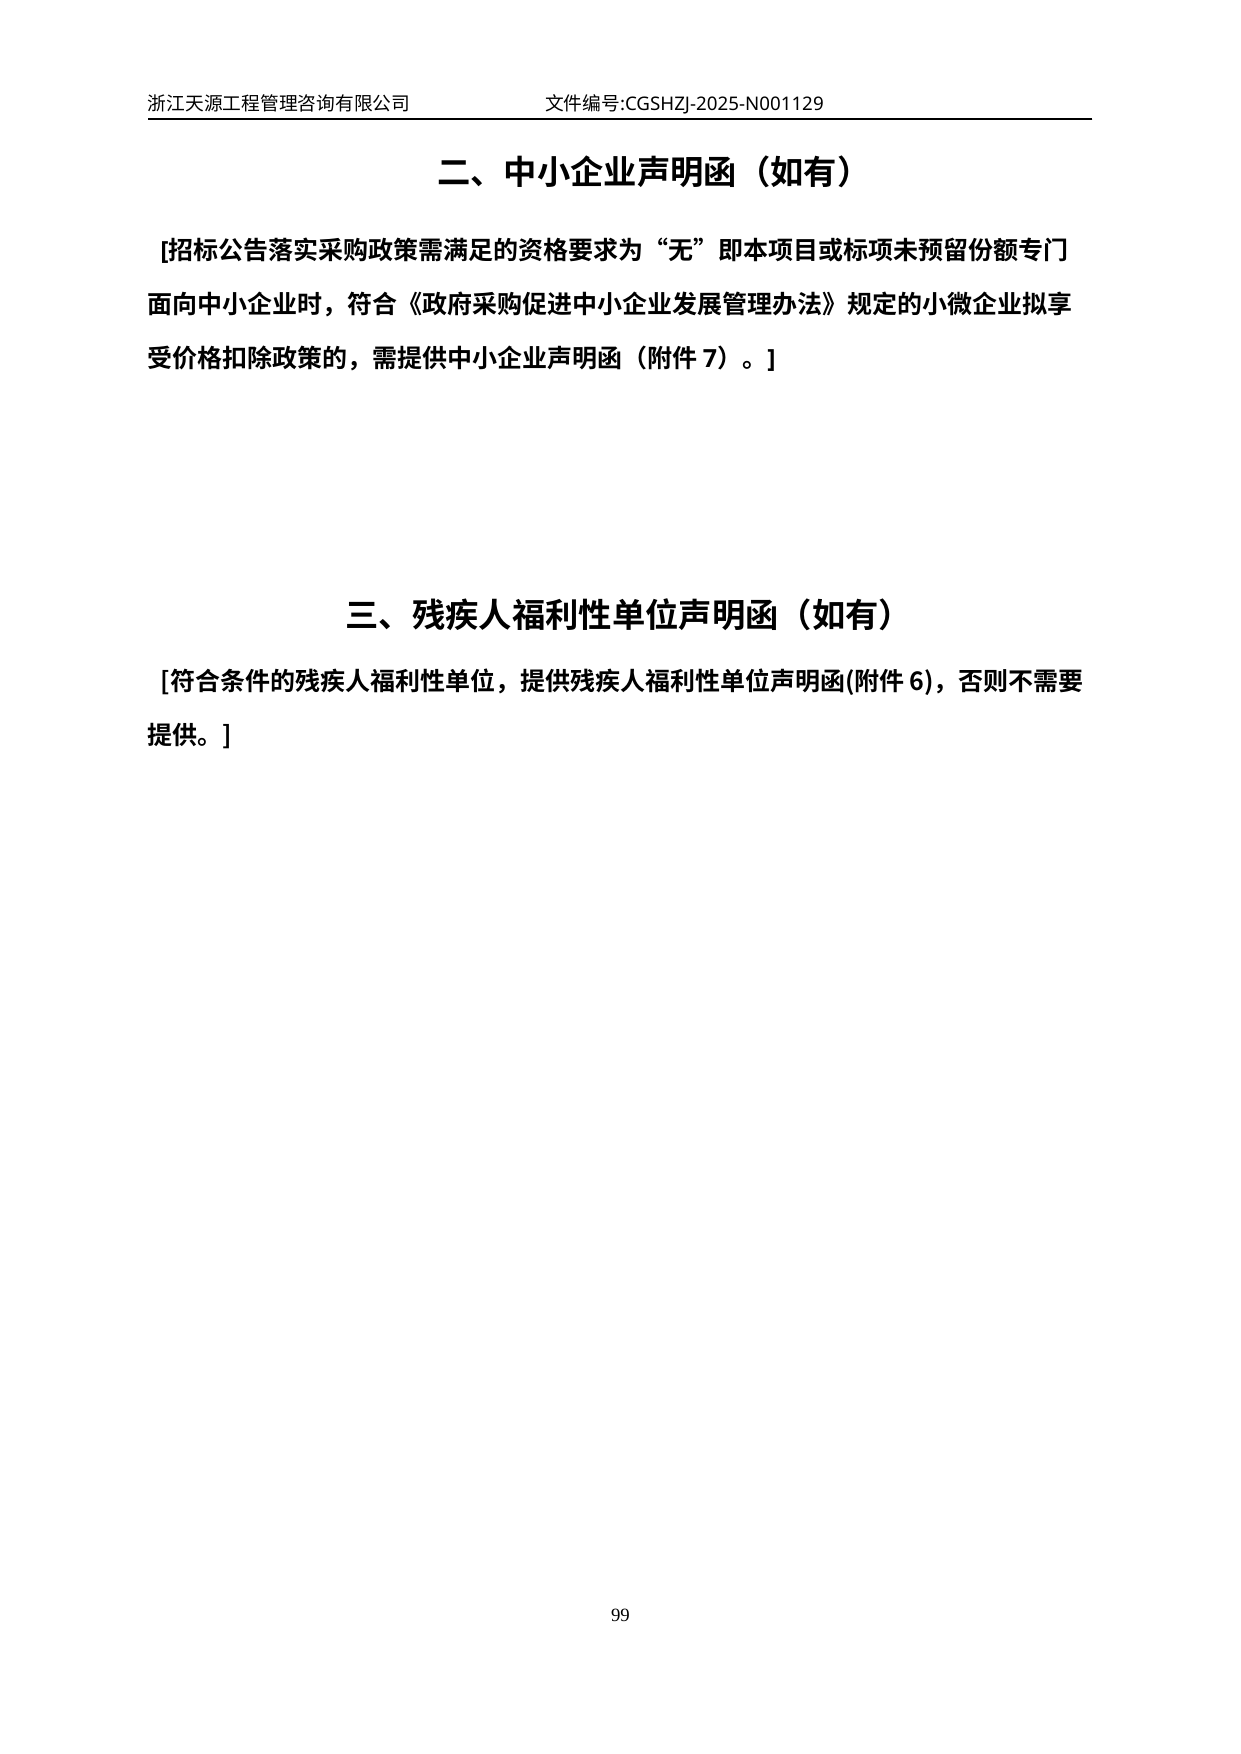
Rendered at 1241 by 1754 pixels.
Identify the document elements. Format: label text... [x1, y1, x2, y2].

text [符合条件的残疾人福利性单位，提供残疾人福利性单位声明函(附件6)，否则不需要提供。] [148, 661, 1092, 752]
text 二、中小企业声明函（如有） [148, 145, 1092, 194]
text 三、残疾人福利性单位声明函（如有） [148, 589, 1092, 637]
text [招标公告落实采购政策需满足的资格要求为“无”即本项目或标项未预留份额专门面向中小企业时，符合《政府采购促进中小企业发展管理办法》规定的小微企业拟享受价格扣除政策的，需提供中小企业声明函（附件7）。] [148, 230, 1092, 375]
